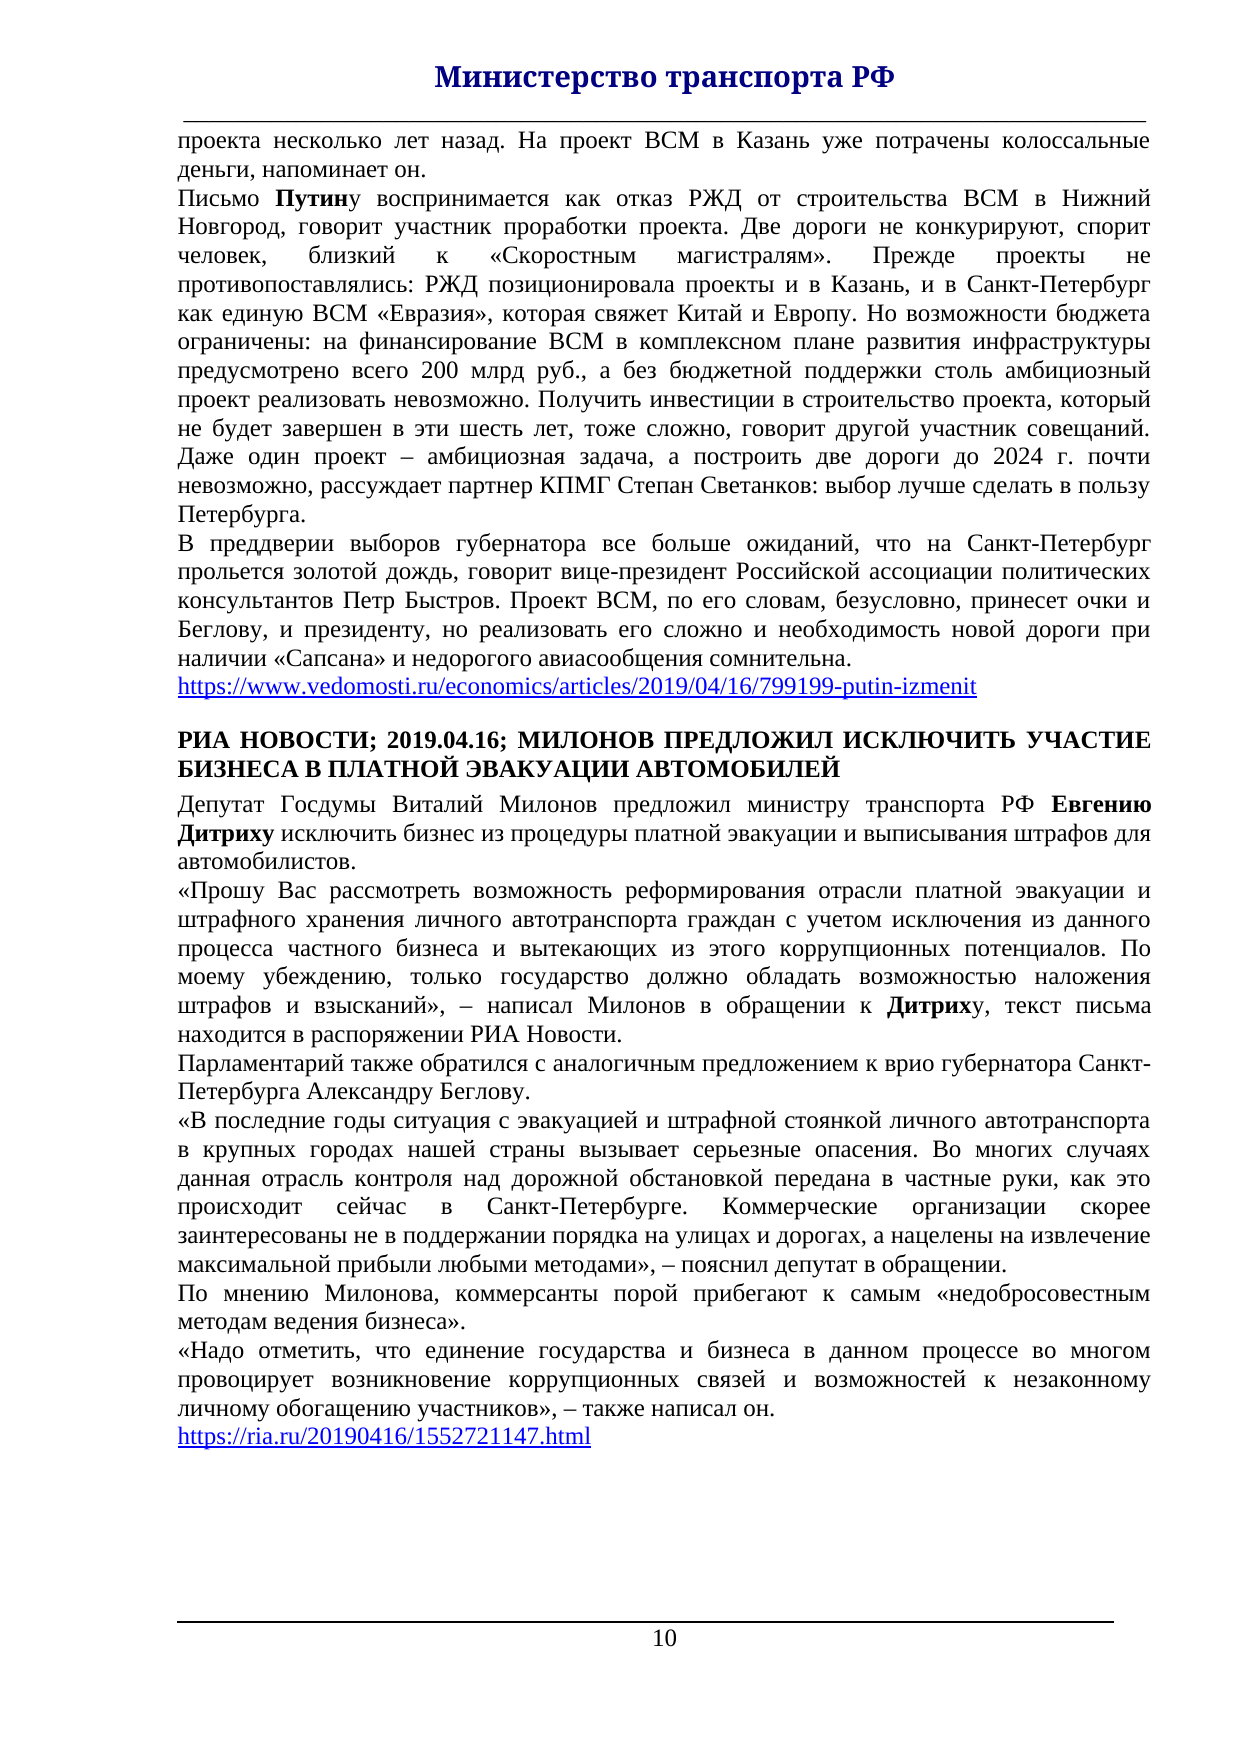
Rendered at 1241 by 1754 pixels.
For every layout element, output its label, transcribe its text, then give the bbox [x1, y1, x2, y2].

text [177, 125, 1152, 183]
text Депутат Госдумы Виталий Милонов предложил министру транспорта РФ Евгению Дитриху исключить бизнес из процедуры платной эвакуации и выписывания штрафов для автомобилистов. [177, 789, 1152, 875]
text «Прошу Вас рассмотреть возможность реформирования отрасли платной эвакуации и штрафного хранения личного автотранспорта граждан с учетом исключения из данного процесса частного бизнеса и вытекающих из этого коррупционных потенциалов. По моему убеждению, только государство должно обладать возможностью наложения штрафов и взысканий», – написал Милонов в обращении к Дитриху, текст письма находится в распоряжении РИА Новости. [177, 875, 1152, 1048]
text «Надо отметить, что единение государства и бизнеса в данном процессе во многом провоцирует возникновение коррупционных связей и возможностей к незаконному личному обогащению участников», – также написал он. [177, 1335, 1152, 1421]
text В преддверии выборов губернатора все больше ожиданий, что на Санкт-Петербург прольется золотой дождь, говорит вице-президент Российской ассоциации политических консультантов Петр Быстров. Проект ВСМ, по его словам, безусловно, принесет очки и Беглову, и президенту, но реализовать его сложно и необходимость новой дороги при наличии «Сапсана» и недорогого авиасообщения сомнительна. [177, 528, 1152, 671]
text По мнению Милонова, коммерсанты порой прибегают к самым «недобросовестным методам ведения бизнеса». [177, 1278, 1152, 1335]
text https://www.vedomosti.ru/economics/articles/2019/04/16/799199-putin-izmenit [177, 671, 1152, 700]
text https://ria.ru/20190416/1552721147.html [177, 1421, 1152, 1450]
text «В последние годы ситуация с эвакуацией и штрафной стоянкой личного автотранспорта в крупных городах нашей страны вызывает серьезные опасения. Во многих случаях данная отрасль контроля над дорожной обстановкой передана в частные руки, как это происходит сейчас в Санкт-Петербурге. Коммерческие организации скорее заинтересованы не в поддержании порядка на улицах и дорогах, а нацелены на извлечение максимальной прибыли любыми методами», – пояснил депутат в обращении. [177, 1105, 1152, 1278]
subtitle РИА НОВОСТИ; 2019.04.16; МИЛОНОВ ПРЕДЛОЖИЛ ИСКЛЮЧИТЬ УЧАСТИЕ БИЗНЕСА В ПЛАТНОЙ ЭВАКУАЦИИ АВТОМОБИЛЕЙ [177, 725, 1152, 783]
text Парламентарий также обратился с аналогичным предложением к врио губернатора Санкт-Петербурга Александру Беглову. [177, 1048, 1152, 1105]
text Письмо Путину воспринимается как отказ РЖД от строительства ВСМ в Нижний Новгород, говорит участник проработки проекта. Две дороги не конкурируют, спорит человек, близкий к «Скоростным магистралям». Прежде проекты не противопоставлялись: РЖД позиционировала проекты и в Казань, и в Санкт-Петербург как единую ВСМ «Евразия», которая свяжет Китай и Европу. Но возможности бюджета ограничены: на финансирование ВСМ в комплексном плане развития инфраструктуры предусмотрено всего 200 млрд руб., а без бюджетной поддержки столь амбициозный проект реализовать невозможно. Получить инвестиции в строительство проекта, который не будет завершен в эти шесть лет, тоже сложно, говорит другой участник совещаний. Даже один проект – амбициозная задача, а построить две дороги до 2024 г. почти невозможно, рассуждает партнер КПМГ Степан Светанков: выбор лучше сделать в пользу Петербурга. [177, 183, 1152, 528]
